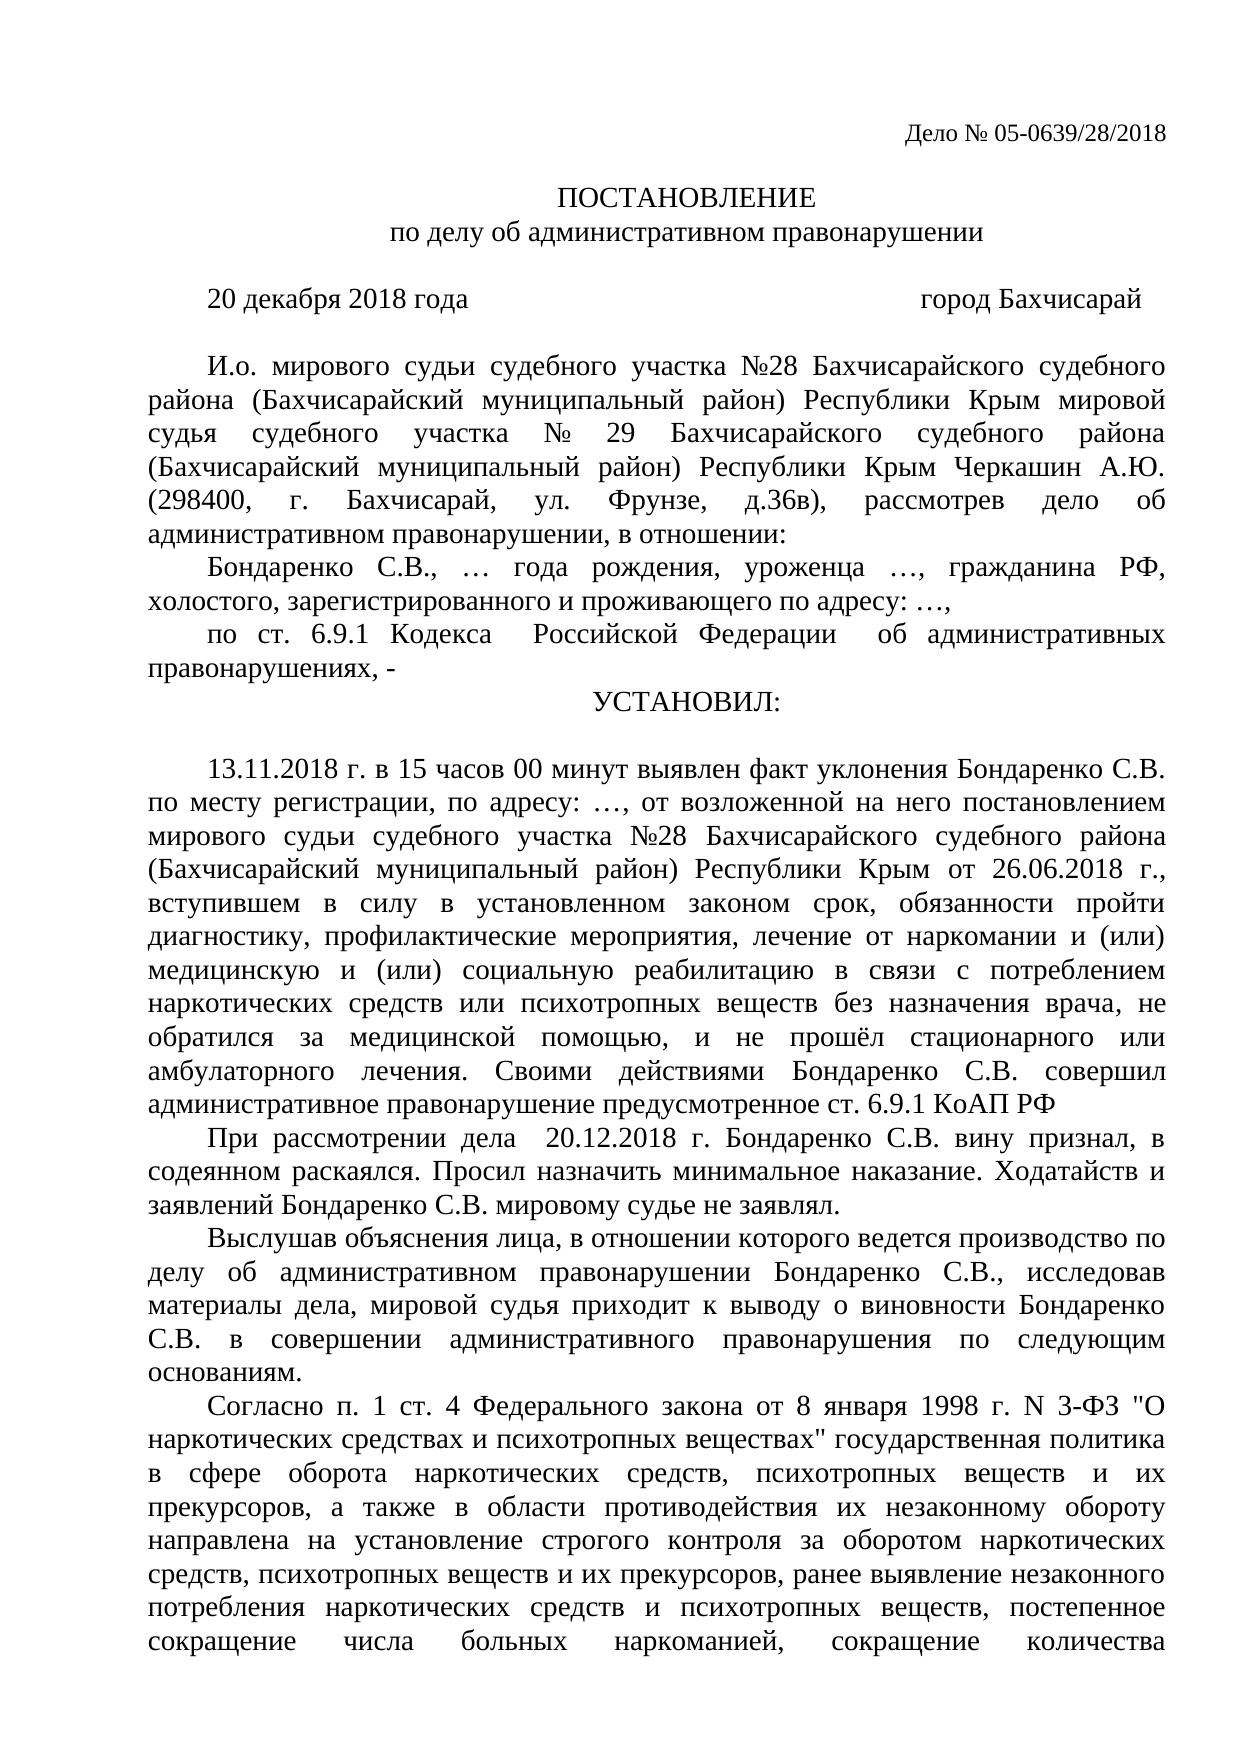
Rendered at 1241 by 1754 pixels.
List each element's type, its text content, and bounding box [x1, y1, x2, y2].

text 13.11.2018 г. в 15 часов 00 минут выявлен факт уклонения Бондаренко С.В. по месту регистрации, по адресу: …, от возложенной на него постановлением мирового судьи судебного участка №28 Бахчисарайского судебного района (Бахчисарайский муниципальный район) Республики Крым от 26.06.2018 г., вступившем в силу в установленном законом срок, обязанности пройти диагностику, профилактические мероприятия, лечение от наркомании и (или) медицинскую и (или) социальную реабилитацию в связи с потреблением наркотических средств или психотропных веществ без назначения врача, не обратился за медицинской помощью, и не прошёл стационарного или амбулаторного лечения. Своими действиями Бондаренко С.В. совершил административное правонарушение предусмотренное ст. 6.9.1 КоАП РФ [148, 751, 1166, 1120]
text 20 декабря 2018 года город Бахчисарай [148, 281, 1166, 315]
text При рассмотрении дела 20.12.2018 г. Бондаренко С.В. вину признал, в содеянном раскаялся. Просил назначить минимальное наказание. Ходатайств и заявлений Бондаренко С.В. мировому судье не заявлял. [148, 1120, 1166, 1220]
text Бондаренко С.В., … года рождения, уроженца …, гражданина РФ, холостого, зарегистрированного и проживающего по адресу: …, [148, 549, 1166, 617]
text Дело № 05-0639/28/2018 [148, 118, 1166, 147]
text Выслушав объяснения лица, в отношении которого ведется производство по делу об административном правонарушении Бондаренко С.В., исследовав материалы дела, мировой судья приходит к выводу о виновности Бондаренко С.В. в совершении административного правонарушения по следующим основаниям. [148, 1220, 1166, 1388]
text по делу об административном правонарушении [148, 214, 1166, 248]
text по ст. 6.9.1 Кодекса Российской Федерации об административных правонарушениях, - [148, 617, 1166, 684]
text И.о. мирового судьи судебного участка №28 Бахчисарайского судебного района (Бахчисарайский муниципальный район) Республики Крым мировой судья судебного участка № 29 Бахчисарайского судебного района (Бахчисарайский муниципальный район) Республики Крым Черкашин А.Ю. (298400, г. Бахчисарай, ул. Фрунзе, д.36в), рассмотрев дело об административном правонарушении, в отношении: [148, 348, 1166, 549]
text ПОСТАНОВЛЕНИЕ [148, 181, 1166, 214]
text УСТАНОВИЛ: [148, 684, 1166, 717]
